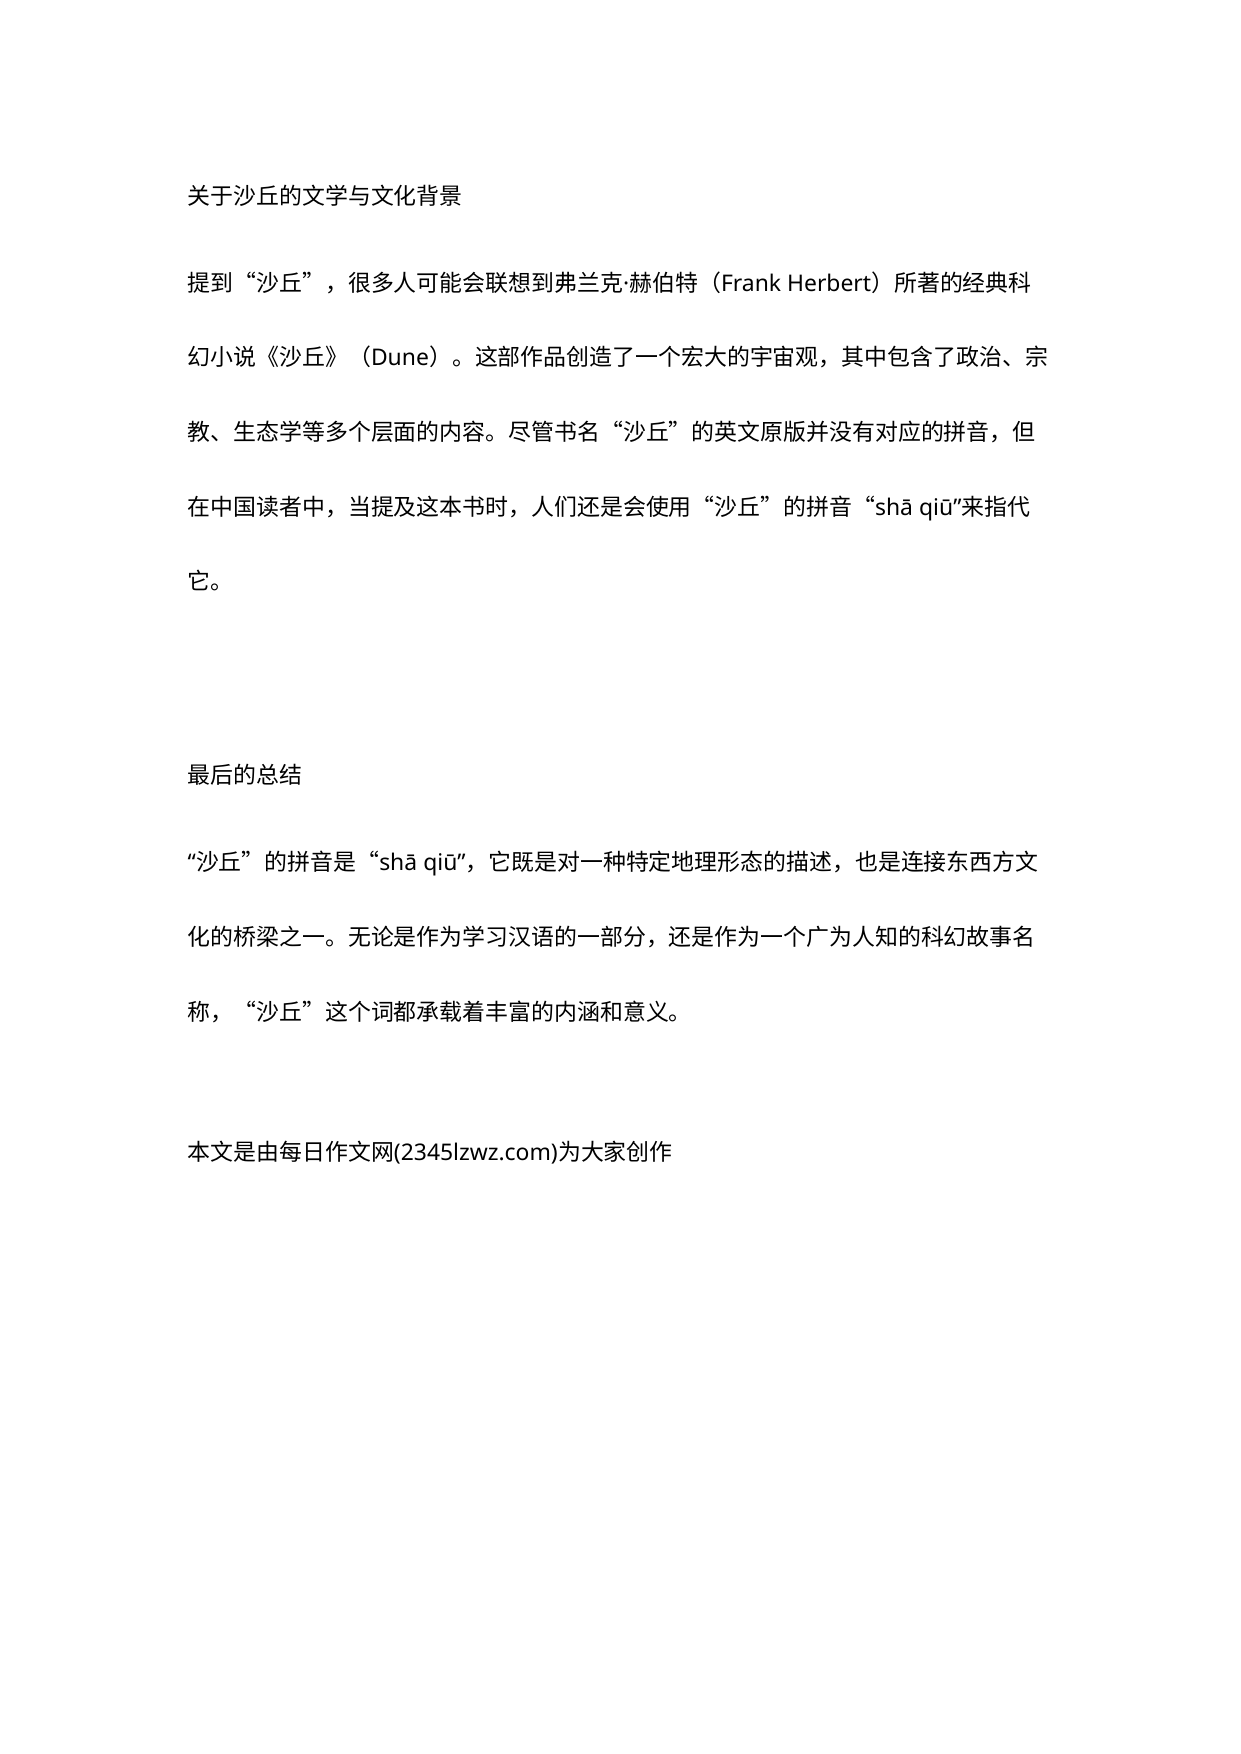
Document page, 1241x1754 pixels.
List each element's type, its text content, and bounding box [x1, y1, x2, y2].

text 提到“沙丘”，很多人可能会联想到弗兰克·赫伯特（Frank Herbert）所著的经典科幻小说《沙丘》（Dune）。这部作品创造了一个宏大的宇宙观，其中包含了政治、宗教、生态学等多个层面的内容。尽管书名“沙丘”的英文原版并没有对应的拼音，但在中国读者中，当提及这本书时，人们还是会使用“沙丘”的拼音“shā qiū”来指代它。 [187, 248, 1053, 612]
text “沙丘”的拼音是“shā qiū”，它既是对一种特定地理形态的描述，也是连接东西方文化的桥梁之一。无论是作为学习汉语的一部分，还是作为一个广为人知的科幻故事名称，“沙丘”这个词都承载着丰富的内涵和意义。 [187, 828, 1053, 1042]
text 关于沙丘的文学与文化背景 [187, 162, 1053, 227]
text 本文是由每日作文网(2345lzwz.com)为大家创作 [187, 1118, 1053, 1183]
text 最后的总结 [187, 742, 1053, 807]
